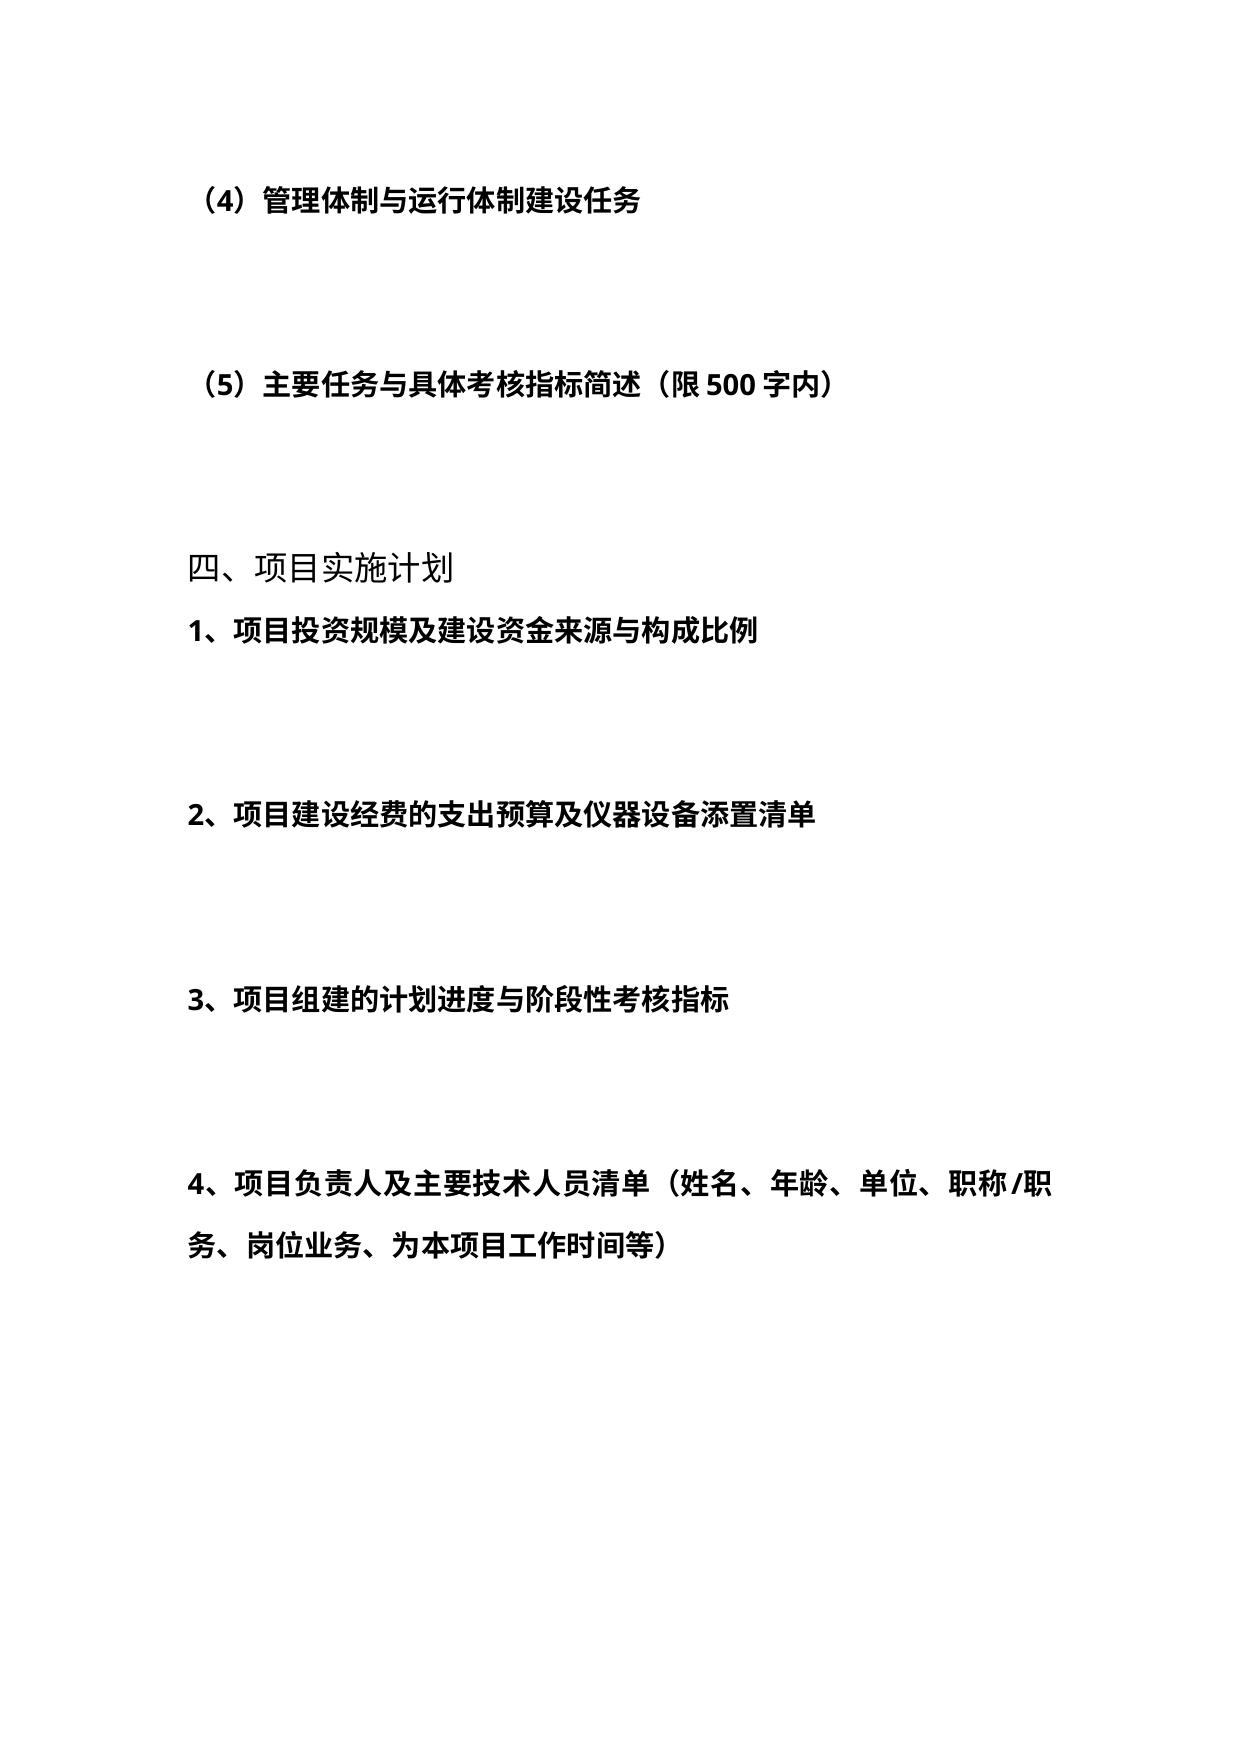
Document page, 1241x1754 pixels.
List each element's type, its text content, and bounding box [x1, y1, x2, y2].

text 4、项目负责人及主要技术人员清单（姓名、年龄、单位、职称/职务、岗位业务、为本项目工作时间等） [187, 1145, 1053, 1268]
text 四、项目实施计划 [187, 531, 1053, 592]
text （5）主要任务与具体考核指标简述（限500字内） [187, 346, 1053, 408]
text 2、项目建设经费的支出预算及仪器设备添置清单 [187, 777, 1053, 838]
text 1、项目投资规模及建设资金来源与构成比例 [187, 592, 1053, 654]
text （4）管理体制与运行体制建设任务 [187, 162, 1053, 223]
text 3、项目组建的计划进度与阶段性考核指标 [187, 961, 1053, 1022]
